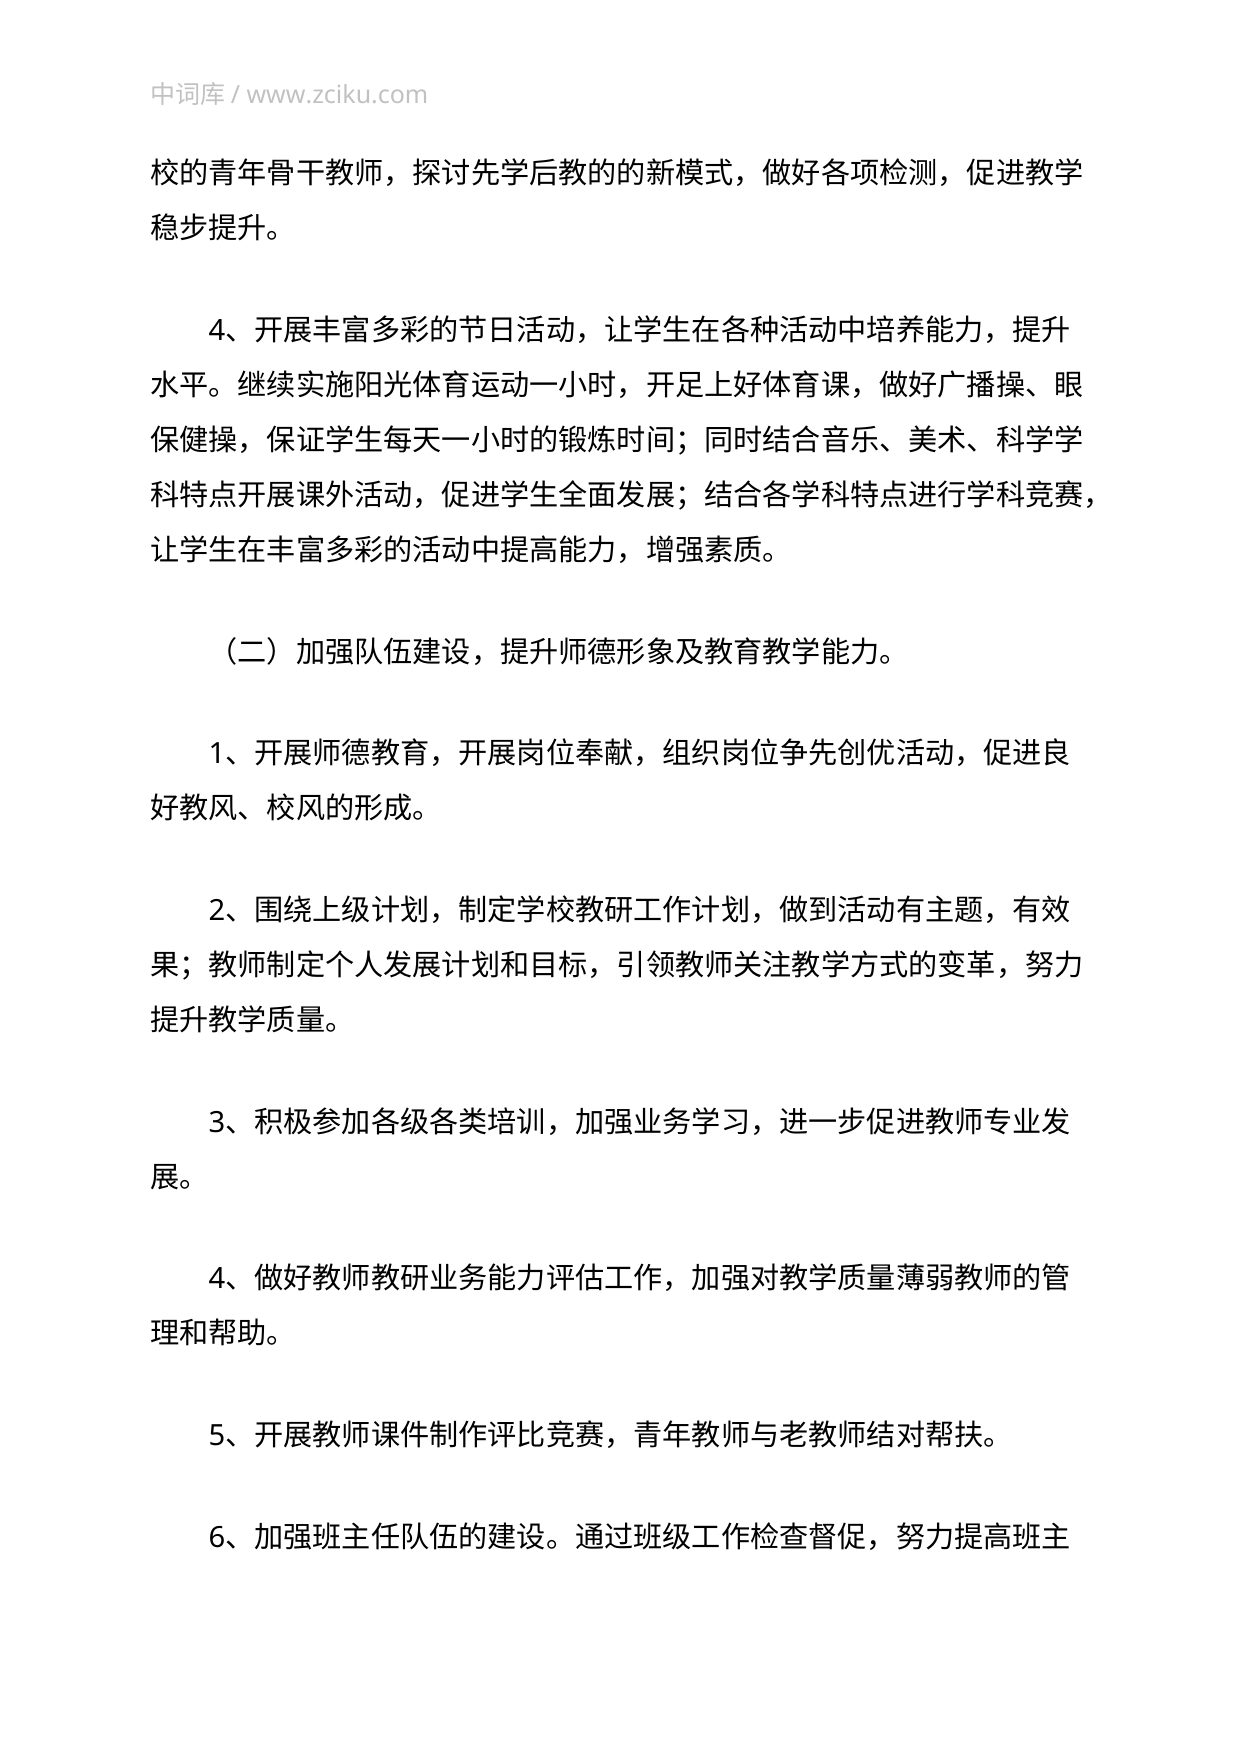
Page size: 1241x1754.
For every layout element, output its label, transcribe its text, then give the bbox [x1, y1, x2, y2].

text 4、开展丰富多彩的节日活动，让学生在各种活动中培养能力，提升水平。继续实施阳光体育运动一小时，开足上好体育课，做好广播操、眼保健操，保证学生每天一小时的锻炼时间；同时结合音乐、美术、科学学科特点开展课外活动，促进学生全面发展；结合各学科特点进行学科竞赛，让学生在丰富多彩的活动中提高能力，增强素质。 [150, 307, 1090, 569]
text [150, 1514, 1090, 1556]
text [150, 150, 1090, 247]
text （二）加强队伍建设，提升师德形象及教育教学能力。 [150, 628, 1090, 670]
text 2、围绕上级计划，制定学校教研工作计划，做到活动有主题，有效果；教师制定个人发展计划和目标，引领教师关注教学方式的变革，努力提升教学质量。 [150, 887, 1090, 1039]
text 1、开展师德教育，开展岗位奉献，组织岗位争先创优活动，促进良好教风、校风的形成。 [150, 730, 1090, 827]
text 4、做好教师教研业务能力评估工作，加强对教学质量薄弱教师的管理和帮助。 [150, 1255, 1090, 1352]
text 3、积极参加各级各类培训，加强业务学习，进一步促进教师专业发展。 [150, 1098, 1090, 1196]
text 5、开展教师课件制作评比竞赛，青年教师与老教师结对帮扶。 [150, 1412, 1090, 1454]
